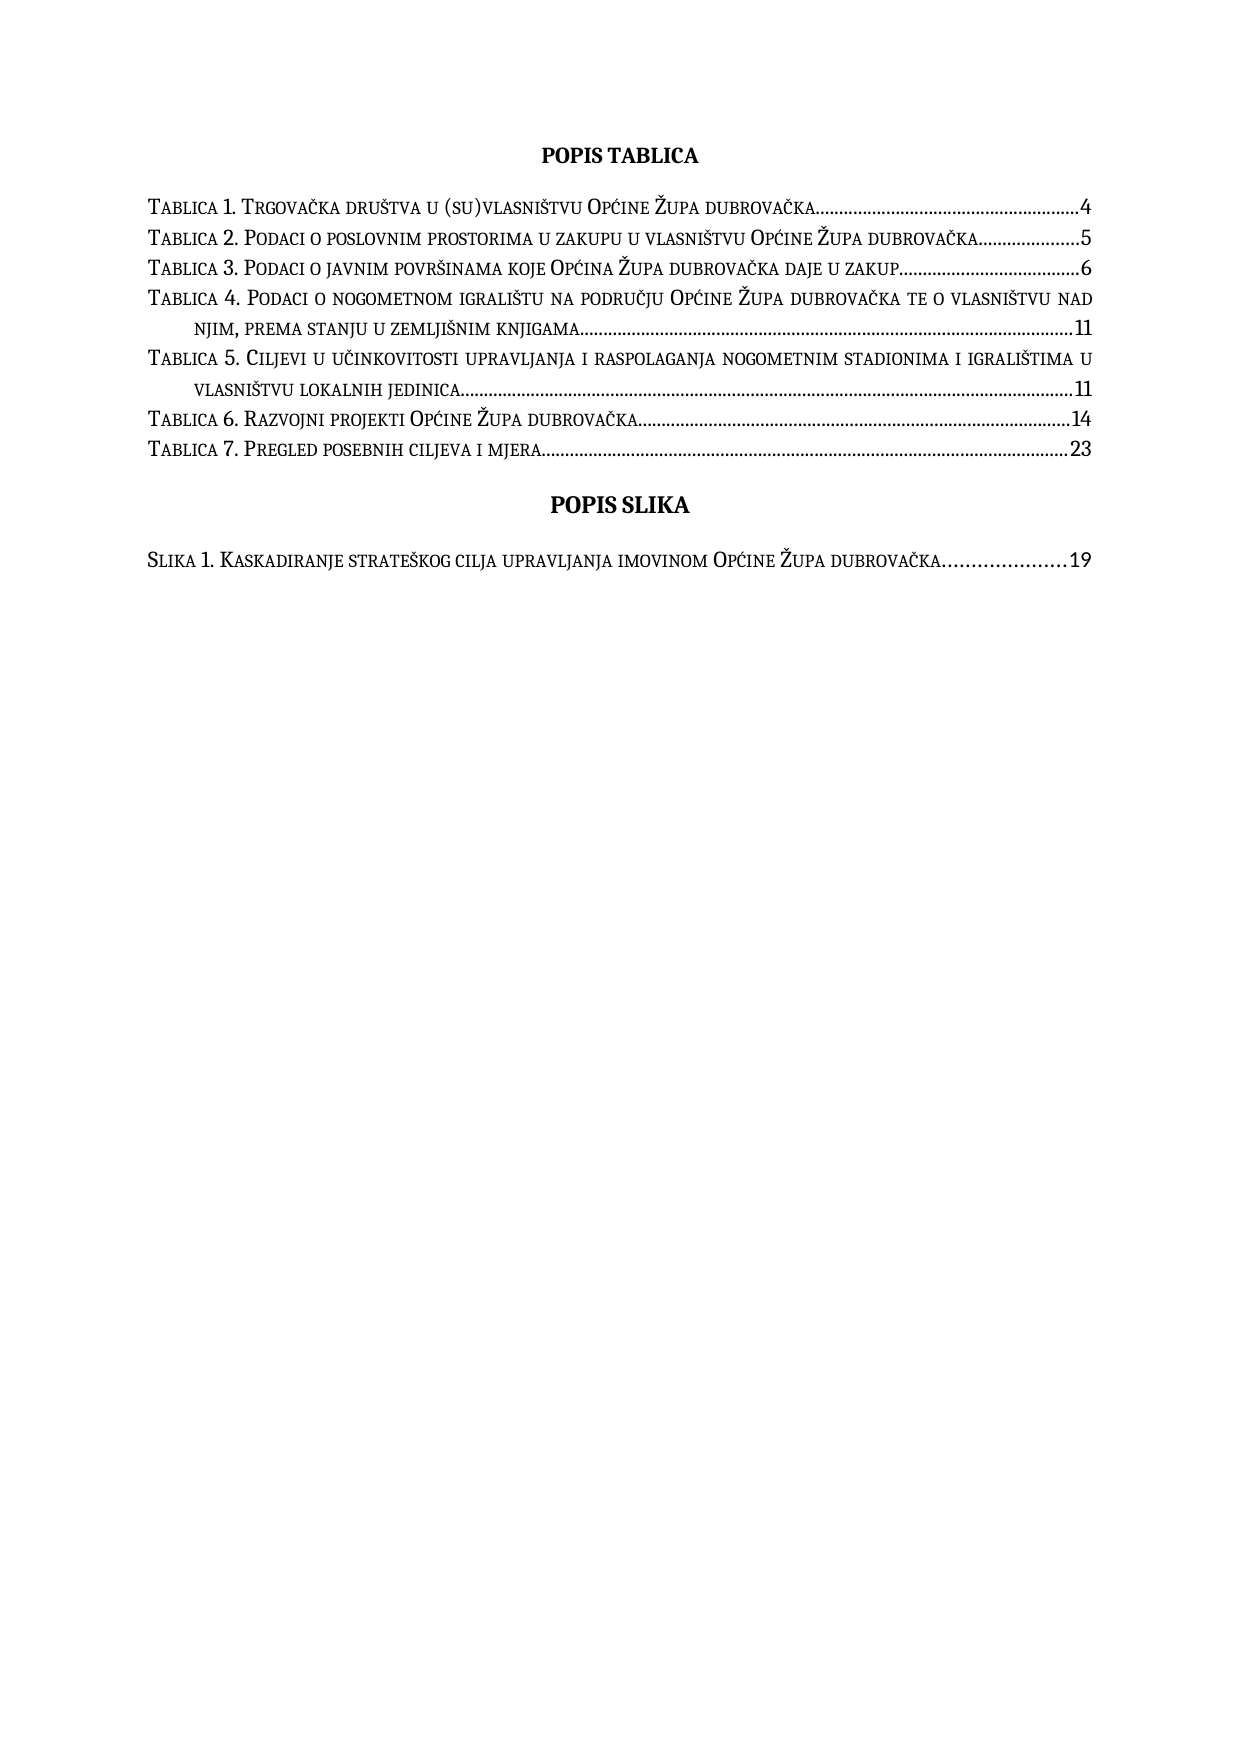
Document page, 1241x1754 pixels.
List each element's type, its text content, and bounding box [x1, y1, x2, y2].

text Tablica 4. Podaci o nogometnom igralištu na području Općine Župa dubrovačka te o vlasništvu nad njim, prema stanju u zemljišnim knjigama 11 [148, 285, 1092, 341]
text Tablica 6. Razvojni projekti Općine Župa dubrovačka 14 [148, 406, 1092, 432]
text Slika 1. Kaskadiranje strateškog cilja upravljanja imovinom Općine Župa dubrovačka 19 [148, 545, 1092, 573]
text Tablica 3. Podaci o javnim površinama koje Općina Župa dubrovačka daje u zakup 6 [148, 254, 1092, 281]
text Tablica 5. Ciljevi u učinkovitosti upravljanja i raspolaganja nogometnim stadionima i igralištima u vlasništvu lokalnih jedinica 11 [148, 345, 1092, 402]
text Tablica 2. Podaci o poslovnim prostorima u zakupu u vlasništvu Općine Župa dubrovačka 5 [148, 224, 1092, 251]
text Tablica 7. Pregled posebnih ciljeva i mjera 23 [148, 436, 1092, 462]
text POPIS SLIKA [148, 491, 1092, 520]
text POPIS TABLICA [148, 143, 1092, 169]
text Tablica 1. Trgovačka društva u (su)vlasništvu Općine Župa dubrovačka 4 [148, 194, 1092, 221]
